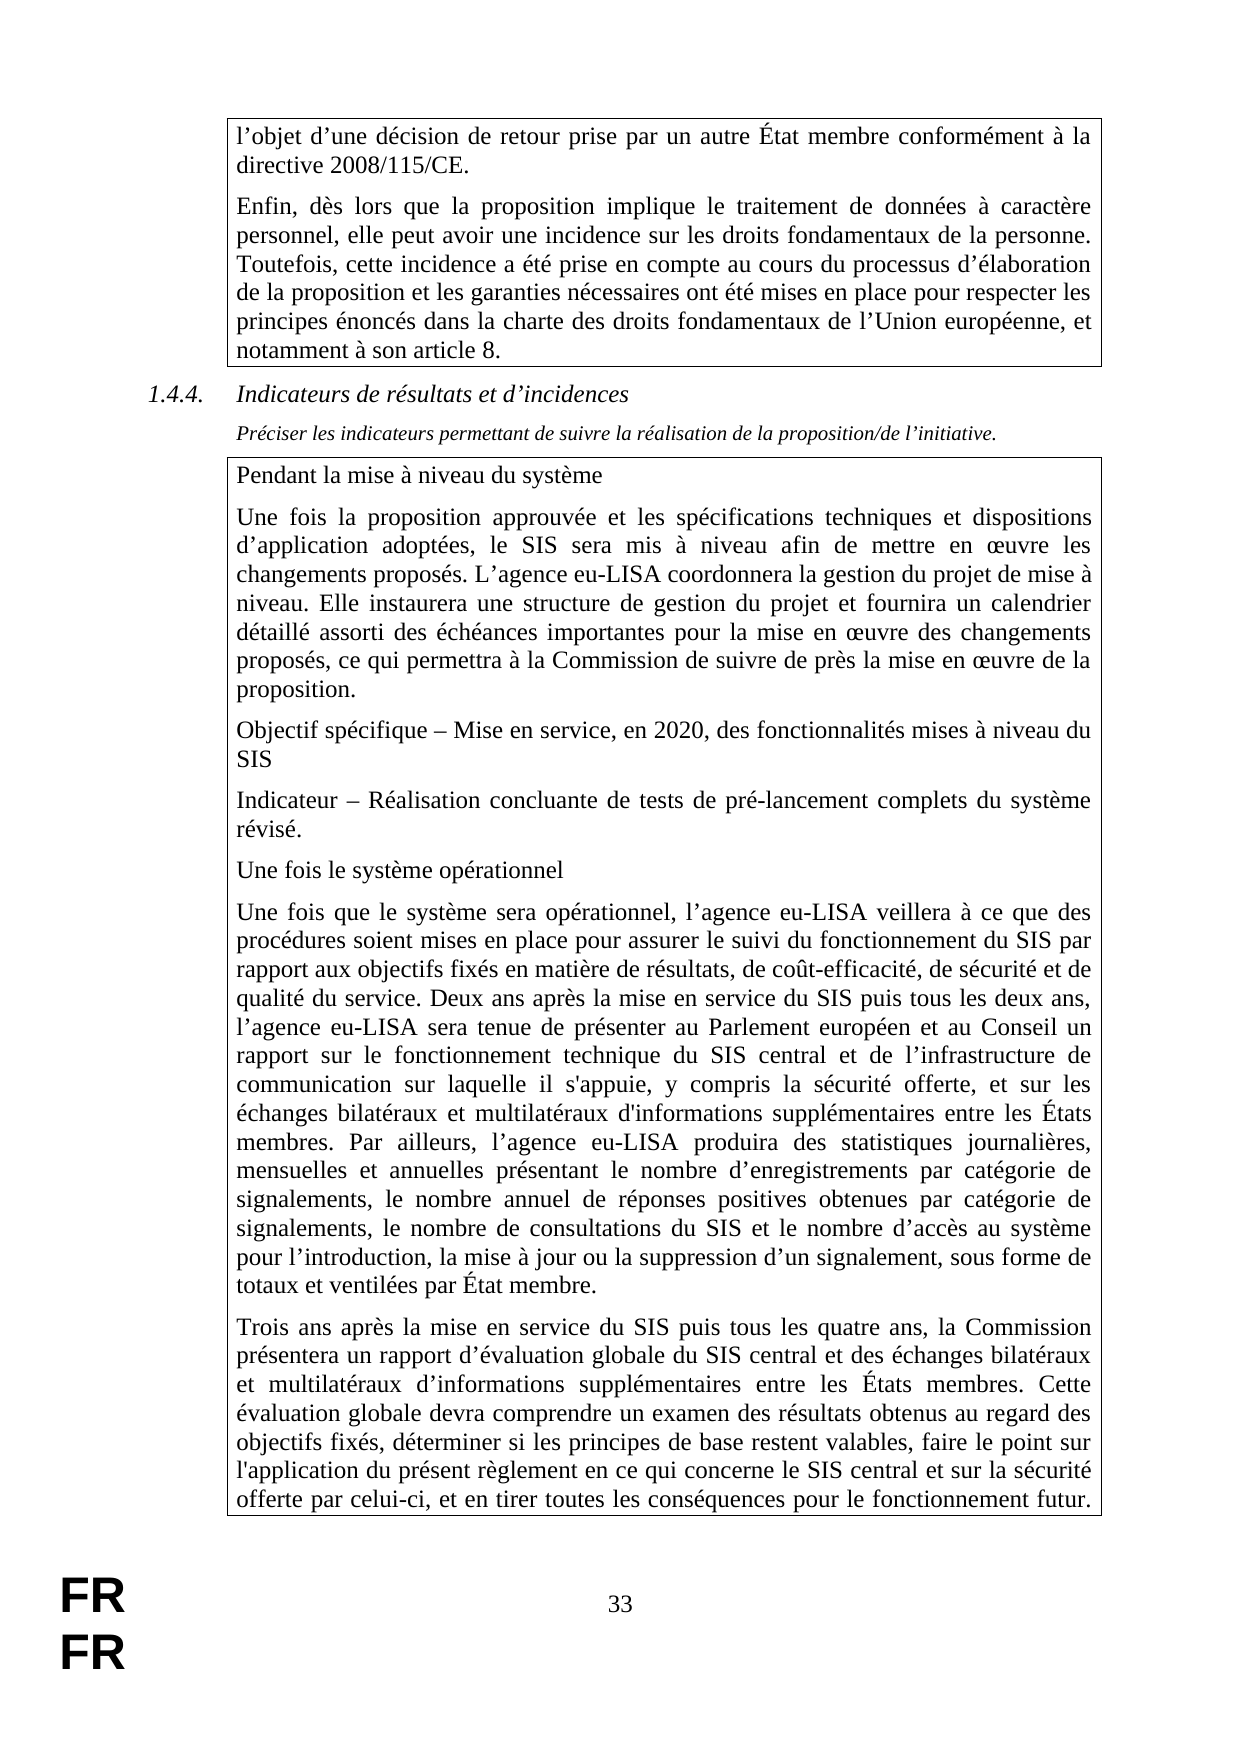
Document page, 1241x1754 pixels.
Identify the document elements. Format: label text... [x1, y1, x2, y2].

text Une fois le système opérationnel [228, 852, 1101, 884]
text Enfin, dès lors que la proposition implique le traitement de données à caractère personnel, elle peut avoir une incidence sur les droits fondamentaux de la personne. Toutefois, cette incidence a été prise en compte au cours du processus d’élaboration de la proposition et les garanties nécessaires ont été mises en place pour respecter les principes énoncés dans la charte des droits fondamentaux de l’Union européenne, et notamment à son article 8. [228, 188, 1101, 366]
text Une fois la proposition approuvée et les spécifications techniques et dispositions d’application adoptées, le SIS sera mis à niveau afin de mettre en œuvre les changements proposés. L’agence eu-LISA coordonnera la gestion du projet de mise à niveau. Elle instaurera une structure de gestion du projet et fournira un calendrier détaillé assorti des échéances importantes pour la mise en œuvre des changements proposés, ce qui permettra à la Commission de suivre de près la mise en œuvre de la proposition. [228, 498, 1101, 703]
text Objectif spécifique – Mise en service, en 2020, des fonctionnalités mises à niveau du SIS [228, 712, 1101, 773]
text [228, 119, 1101, 179]
subtitle 1.4.4. Indicateurs de résultats et d’incidences [148, 379, 1092, 408]
text Une fois que le système sera opérationnel, l’agence eu-LISA veillera à ce que des procédures soient mises en place pour assurer le suivi du fonctionnement du SIS par rapport aux objectifs fixés en matière de résultats, de coût-efficacité, de sécurité et de qualité du service. Deux ans après la mise en service du SIS puis tous les deux ans, l’agence eu-LISA sera tenue de présenter au Parlement européen et au Conseil un rapport sur le fonctionnement technique du SIS central et de l’infrastructure de communication sur laquelle il s'appuie, y compris la sécurité offerte, et sur les échanges bilatéraux et multilatéraux d'informations supplémentaires entre les États membres. Par ailleurs, l’agence eu-LISA produira des statistiques journalières, mensuelles et annuelles présentant le nombre d’enregistrements par catégorie de signalements, le nombre annuel de réponses positives obtenues par catégorie de signalements, le nombre de consultations du SIS et le nombre d’accès au système pour l’introduction, la mise à jour ou la suppression d’un signalement, sous forme de totaux et ventilées par État membre. [228, 893, 1101, 1299]
text Indicateur – Réalisation concluante de tests de pré-lancement complets du système révisé. [228, 782, 1101, 843]
text Pendant la mise à niveau du système [228, 458, 1101, 489]
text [228, 1308, 1101, 1515]
text Préciser les indicateurs permettant de suivre la réalisation de la proposition/de l’initiative. [236, 421, 1092, 445]
